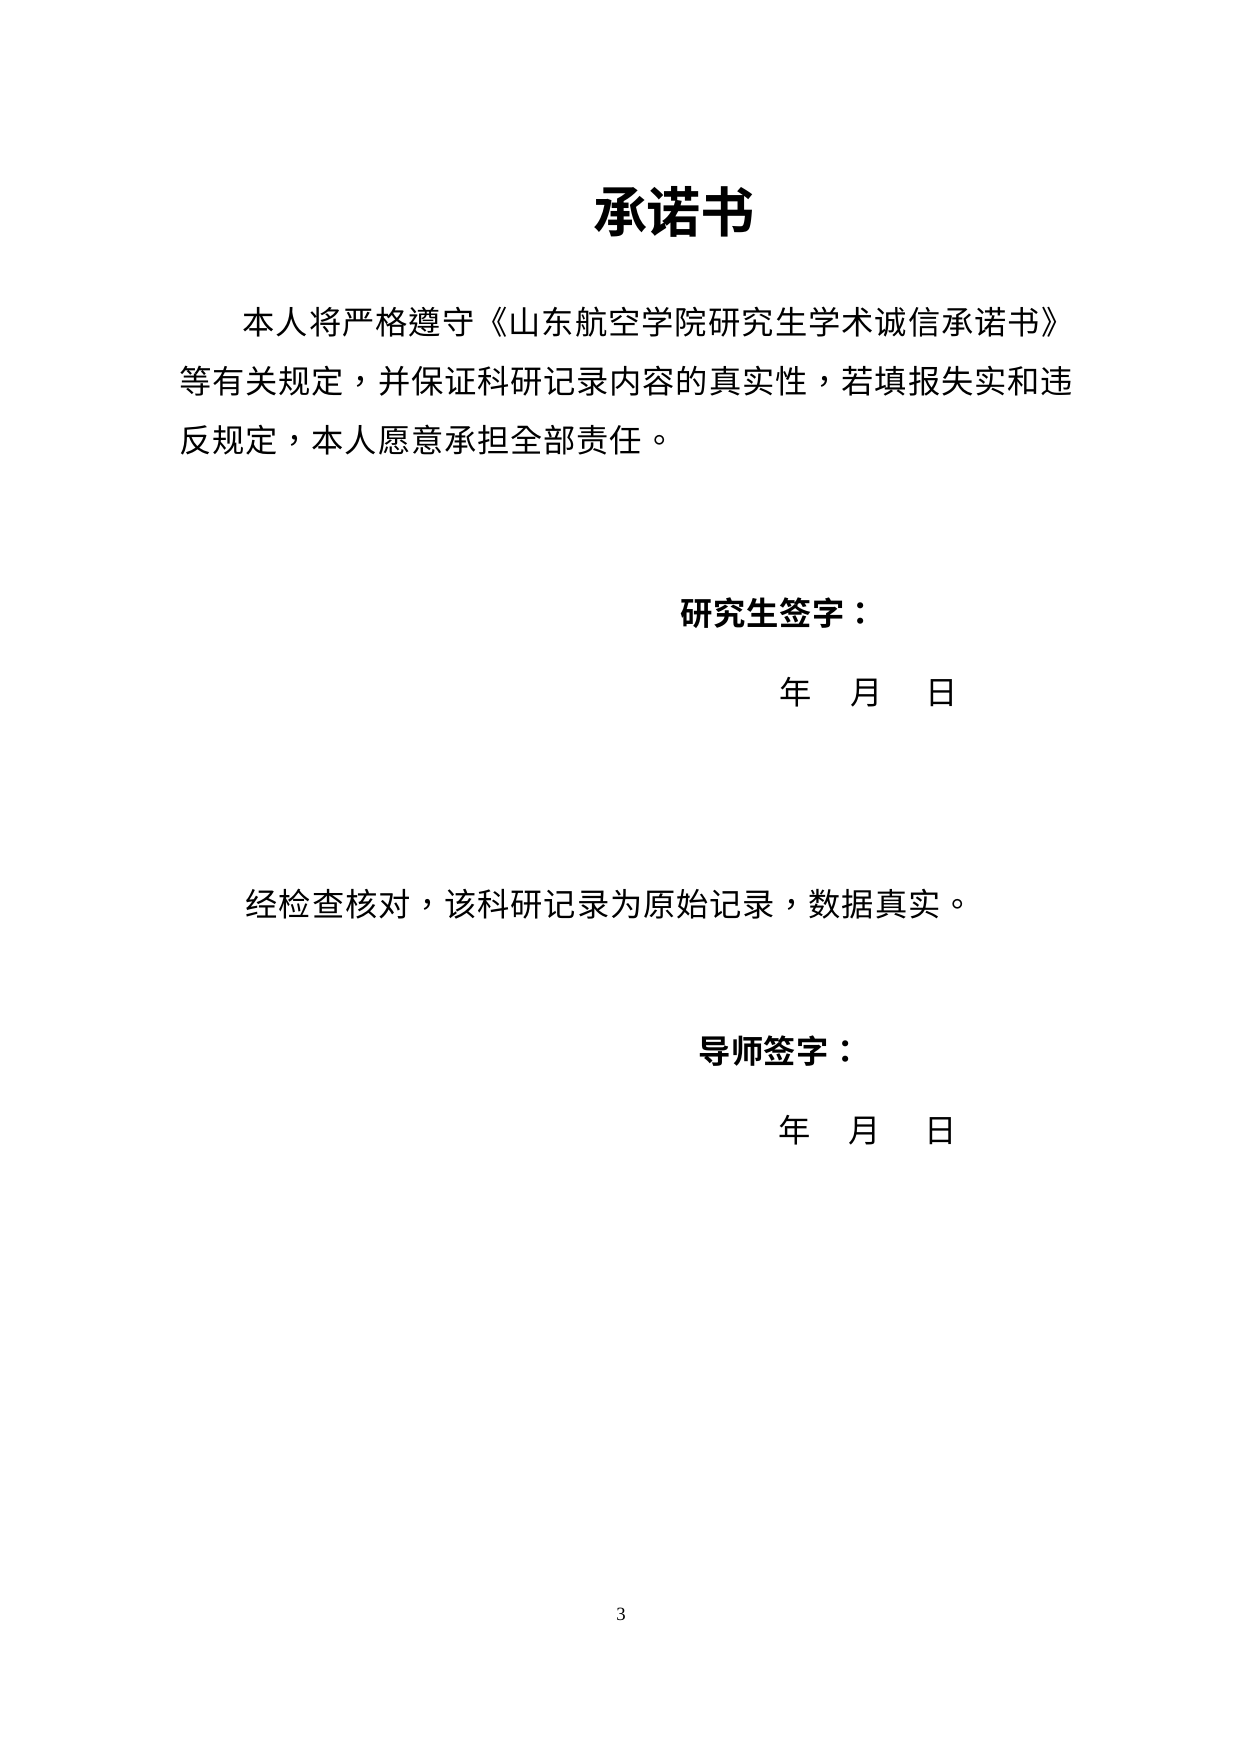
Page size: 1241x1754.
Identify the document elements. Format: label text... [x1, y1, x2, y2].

text 承诺书 [541, 179, 1074, 246]
text 研究生签字： [681, 590, 1074, 634]
text 本人将严格遵守《山东航空学院研究生学术诚信承诺书》等有关规定，并保证科研记录内容的真实性，若填报失实和违反规定，本人愿意承担全部责任。 [179, 297, 1074, 462]
text 经检查核对，该科研记录为原始记录，数据真实。 [246, 884, 1074, 925]
text 导师签字： [698, 1030, 1074, 1072]
text 年 月 日 [779, 1109, 1074, 1151]
text 年 月 日 [779, 672, 1074, 712]
